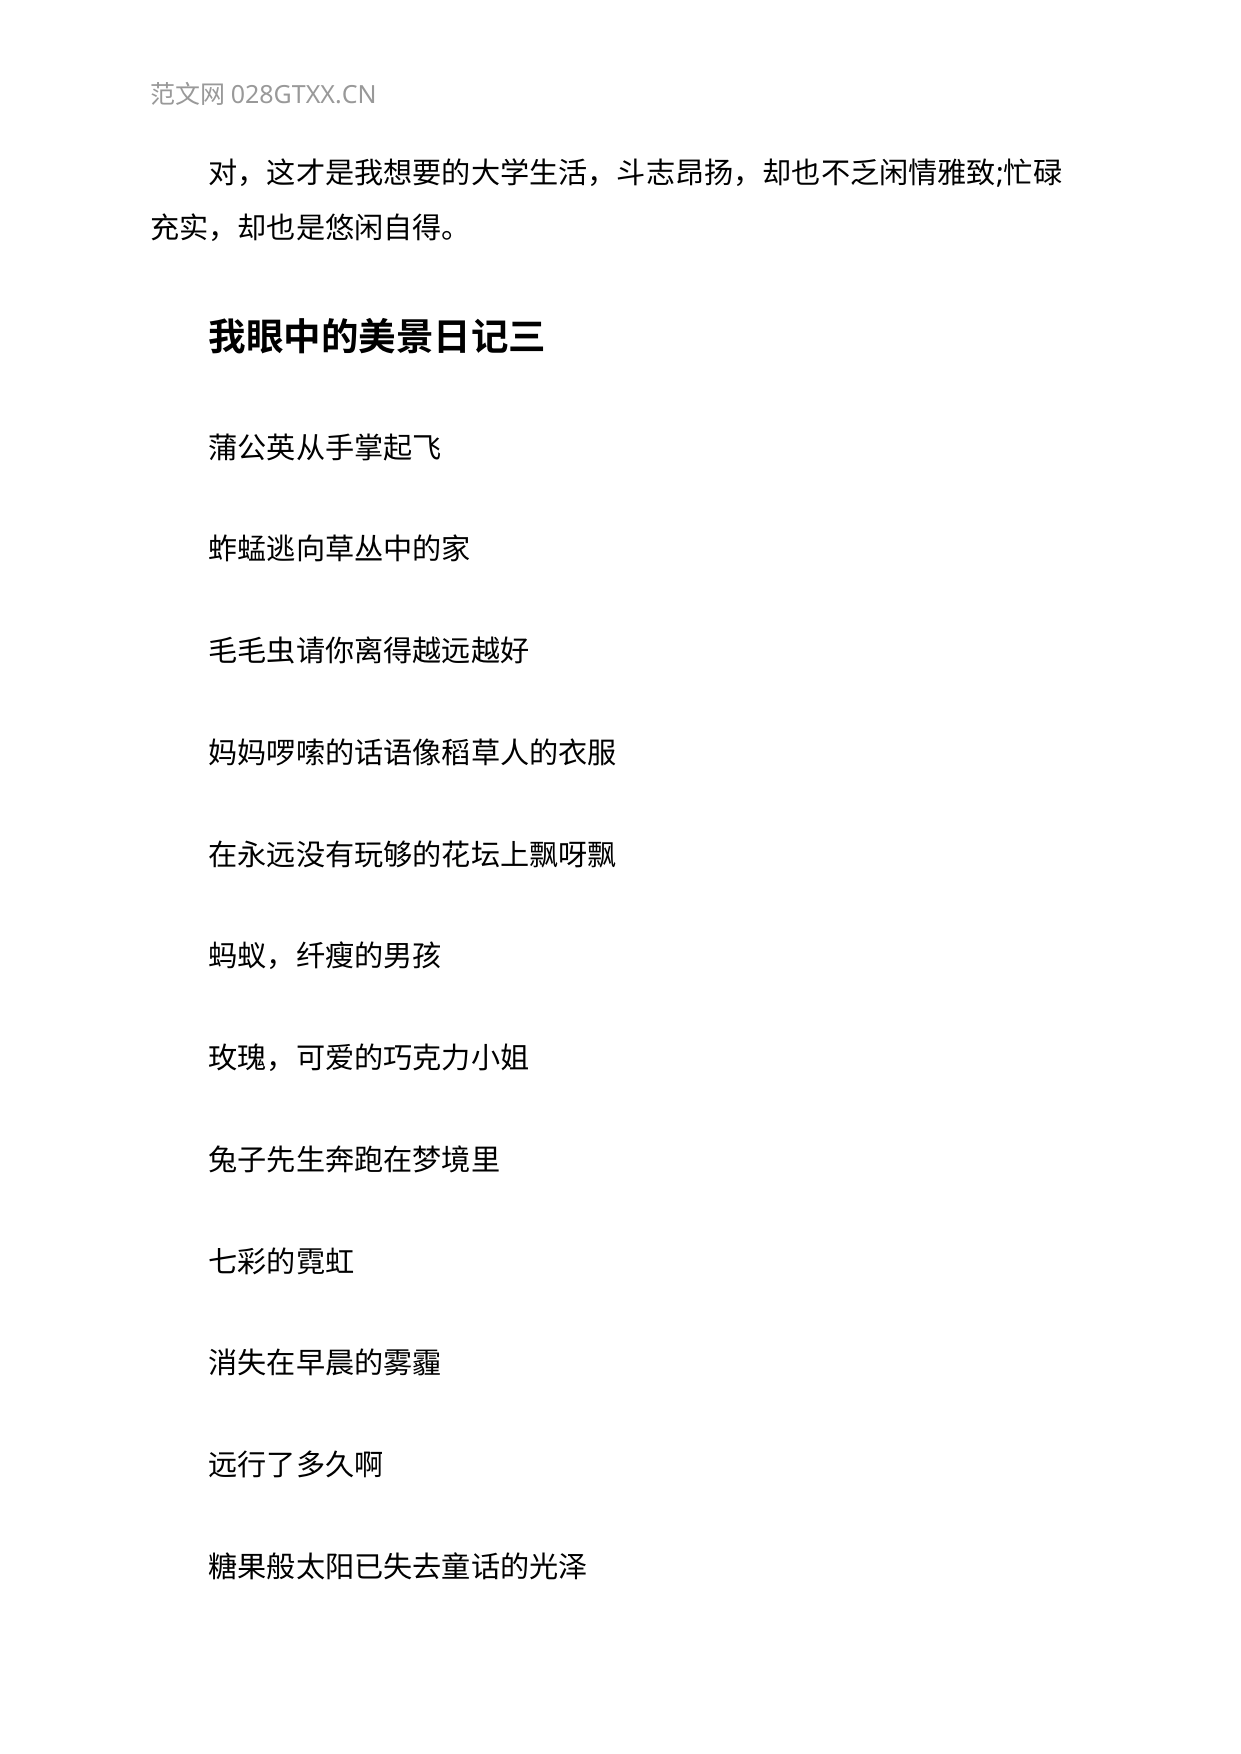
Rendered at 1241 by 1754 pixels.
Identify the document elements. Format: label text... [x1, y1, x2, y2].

text 蒲公英从手掌起飞 [150, 424, 1090, 466]
text 七彩的霓虹 [150, 1238, 1090, 1281]
text 蚂蚁，纤瘦的男孩 [150, 933, 1090, 975]
text 远行了多久啊 [150, 1442, 1090, 1484]
text 糖果般太阳已失去童话的光泽 [150, 1544, 1090, 1586]
text 消失在早晨的雾霾 [150, 1340, 1090, 1382]
text 蚱蜢逃向草丛中的家 [150, 526, 1090, 568]
text 玫瑰，可爱的巧克力小姐 [150, 1035, 1090, 1077]
text 妈妈啰嗦的话语像稻草人的衣服 [150, 729, 1090, 772]
text 对，这才是我想要的大学生活，斗志昂扬，却也不乏闲情雅致;忙碌充实，却也是悠闲自得。 [150, 150, 1090, 247]
text 我眼中的美景日记三 [150, 307, 1090, 361]
text 兔子先生奔跑在梦境里 [150, 1137, 1090, 1179]
text 在永远没有玩够的花坛上飘呀飘 [150, 831, 1090, 873]
text 毛毛虫请你离得越远越好 [150, 628, 1090, 670]
